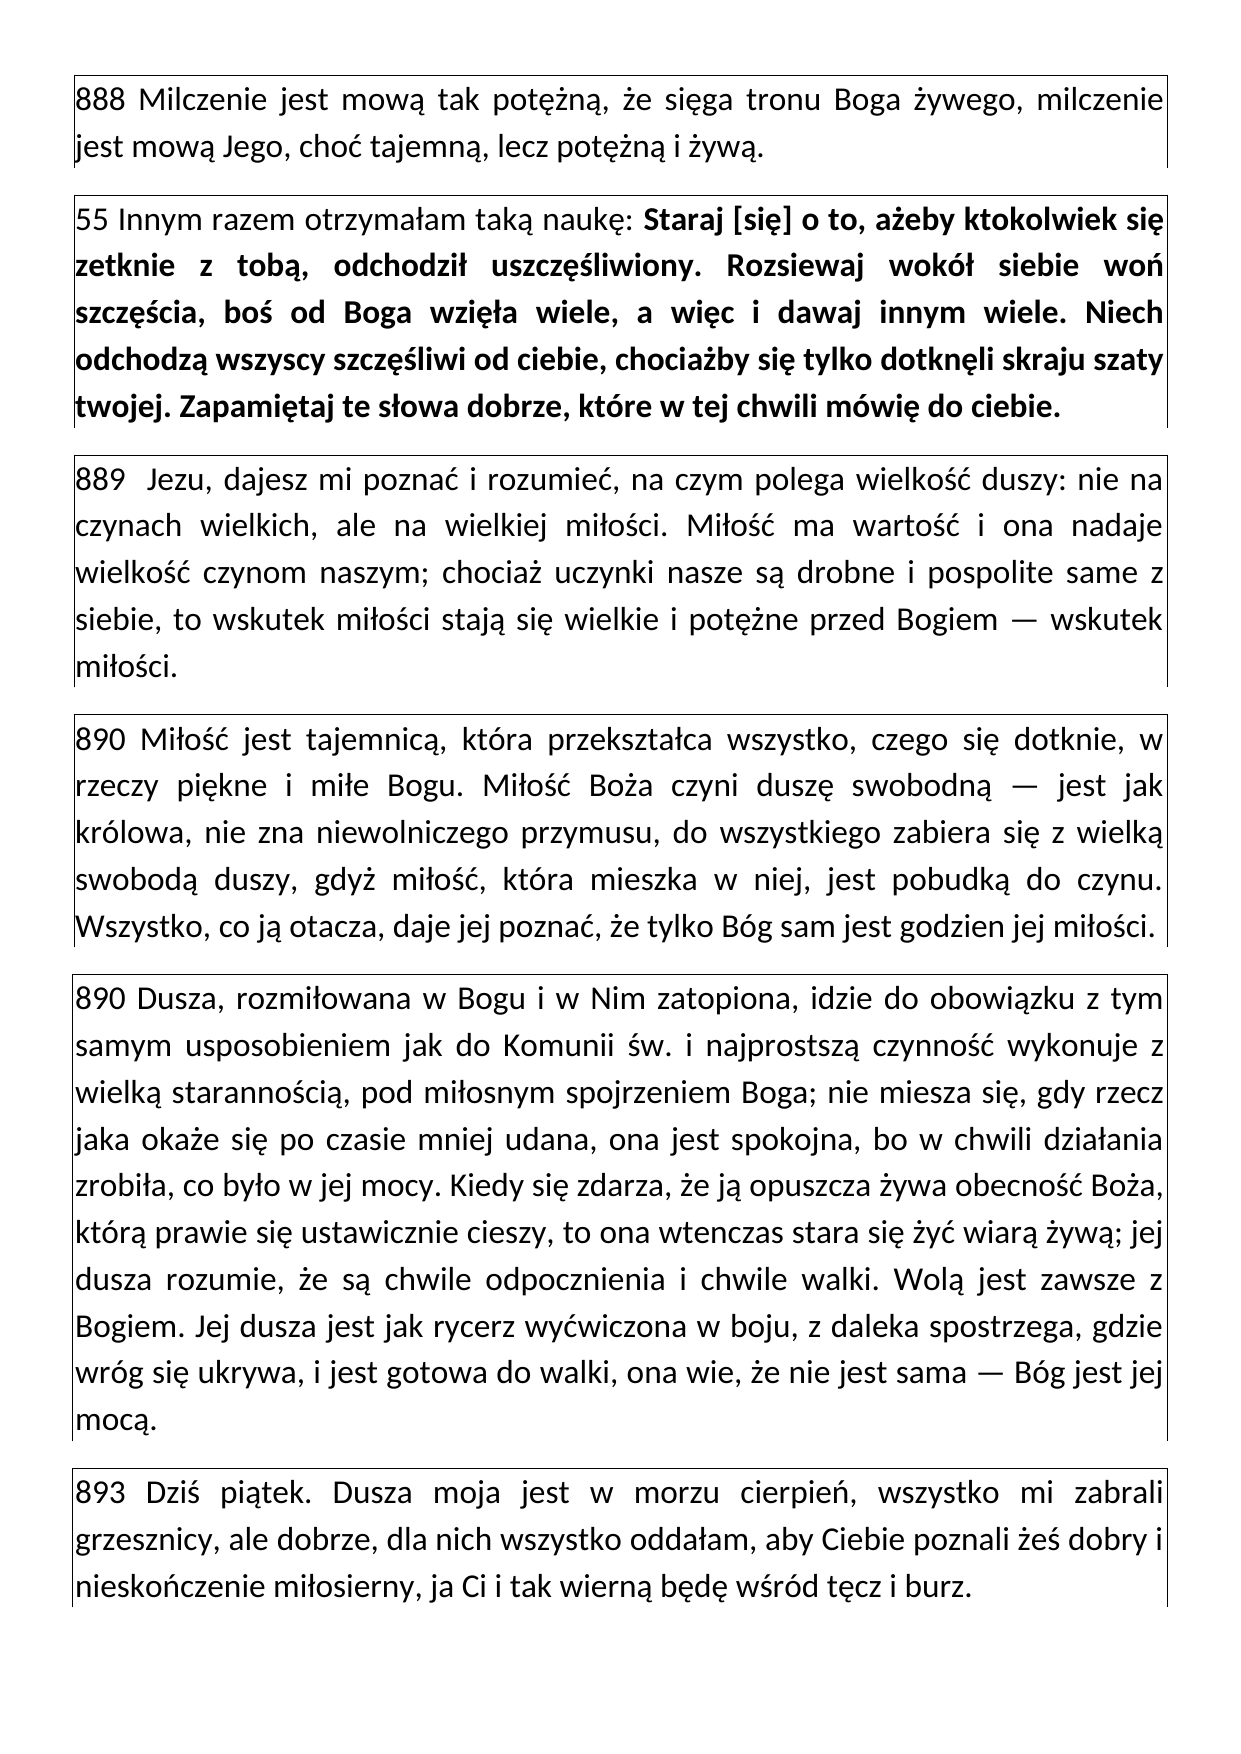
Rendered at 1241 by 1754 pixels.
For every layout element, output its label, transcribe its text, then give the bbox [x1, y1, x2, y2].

text 55 Innym razem otrzymałam taką naukę: Staraj [się] o to, ażeby ktokolwiek się zetknie z tobą, odchodził uszczęśliwiony. Rozsiewaj wokół siebie woń szczęścia, boś od Boga wzięła wiele, a więc i dawaj innym wiele. Niech odchodzą wszyscy szczęśliwi od ciebie, chociażby się tylko dotknęli skraju szaty twojej. Zapamiętaj te słowa dobrze, które w tej chwili mówię do ciebie. [75, 196, 1167, 428]
text 888 Milczenie jest mową tak potężną, że sięga tronu Boga żywego, milczenie jest mową Jego, choć tajemną, lecz potężną i żywą. [75, 76, 1167, 168]
text 889 Jezu, dajesz mi poznać i rozumieć, na czym polega wielkość duszy: nie na czynach wielkich, ale na wielkiej miłości. Miłość ma wartość i ona nadaje wielkość czynom naszym; chociaż uczynki nasze są drobne i pospolite same z siebie, to wskutek miłości stają się wielkie i potężne przed Bogiem — wskutek miłości. [75, 456, 1167, 687]
text 893 Dziś piątek. Dusza moja jest w morzu cierpień, wszystko mi zabrali grzesznicy, ale dobrze, dla nich wszystko oddałam, aby Ciebie poznali żeś dobry i nieskończenie miłosierny, ja Ci i tak wierną będę wśród tęcz i burz. [73, 1469, 1167, 1607]
text 890 Miłość jest tajemnicą, która przekształca wszystko, czego się dotknie, w rzeczy piękne i miłe Bogu. Miłość Boża czyni duszę swobodną — jest jak królowa, nie zna niewolniczego przymusu, do wszystkiego zabiera się z wielką swobodą duszy, gdyż miłość, która mieszka w niej, jest pobudką do czynu. Wszystko, co ją otacza, daje jej poznać, że tylko Bóg sam jest godzien jej miłości. [75, 715, 1167, 947]
text 890 Dusza, rozmiłowana w Bogu i w Nim zatopiona, idzie do obowiązku z tym samym usposobieniem jak do Komunii św. i najprostszą czynność wykonuje z wielką starannością, pod miłosnym spojrzeniem Boga; nie miesza się, gdy rzecz jaka okaże się po czasie mniej udana, ona jest spokojna, bo w chwili działania zrobiła, co było w jej mocy. Kiedy się zdarza, że ją opuszcza żywa obecność Boża, którą prawie się ustawicznie cieszy, to ona wtenczas stara się żyć wiarą żywą; jej dusza rozumie, że są chwile odpocznienia i chwile walki. Wolą jest zawsze z Bogiem. Jej dusza jest jak rycerz wyćwiczona w boju, z daleka spostrzega, gdzie wróg się ukrywa, i jest gotowa do walki, ona wie, że nie jest sama — Bóg jest jej mocą. [73, 975, 1167, 1441]
